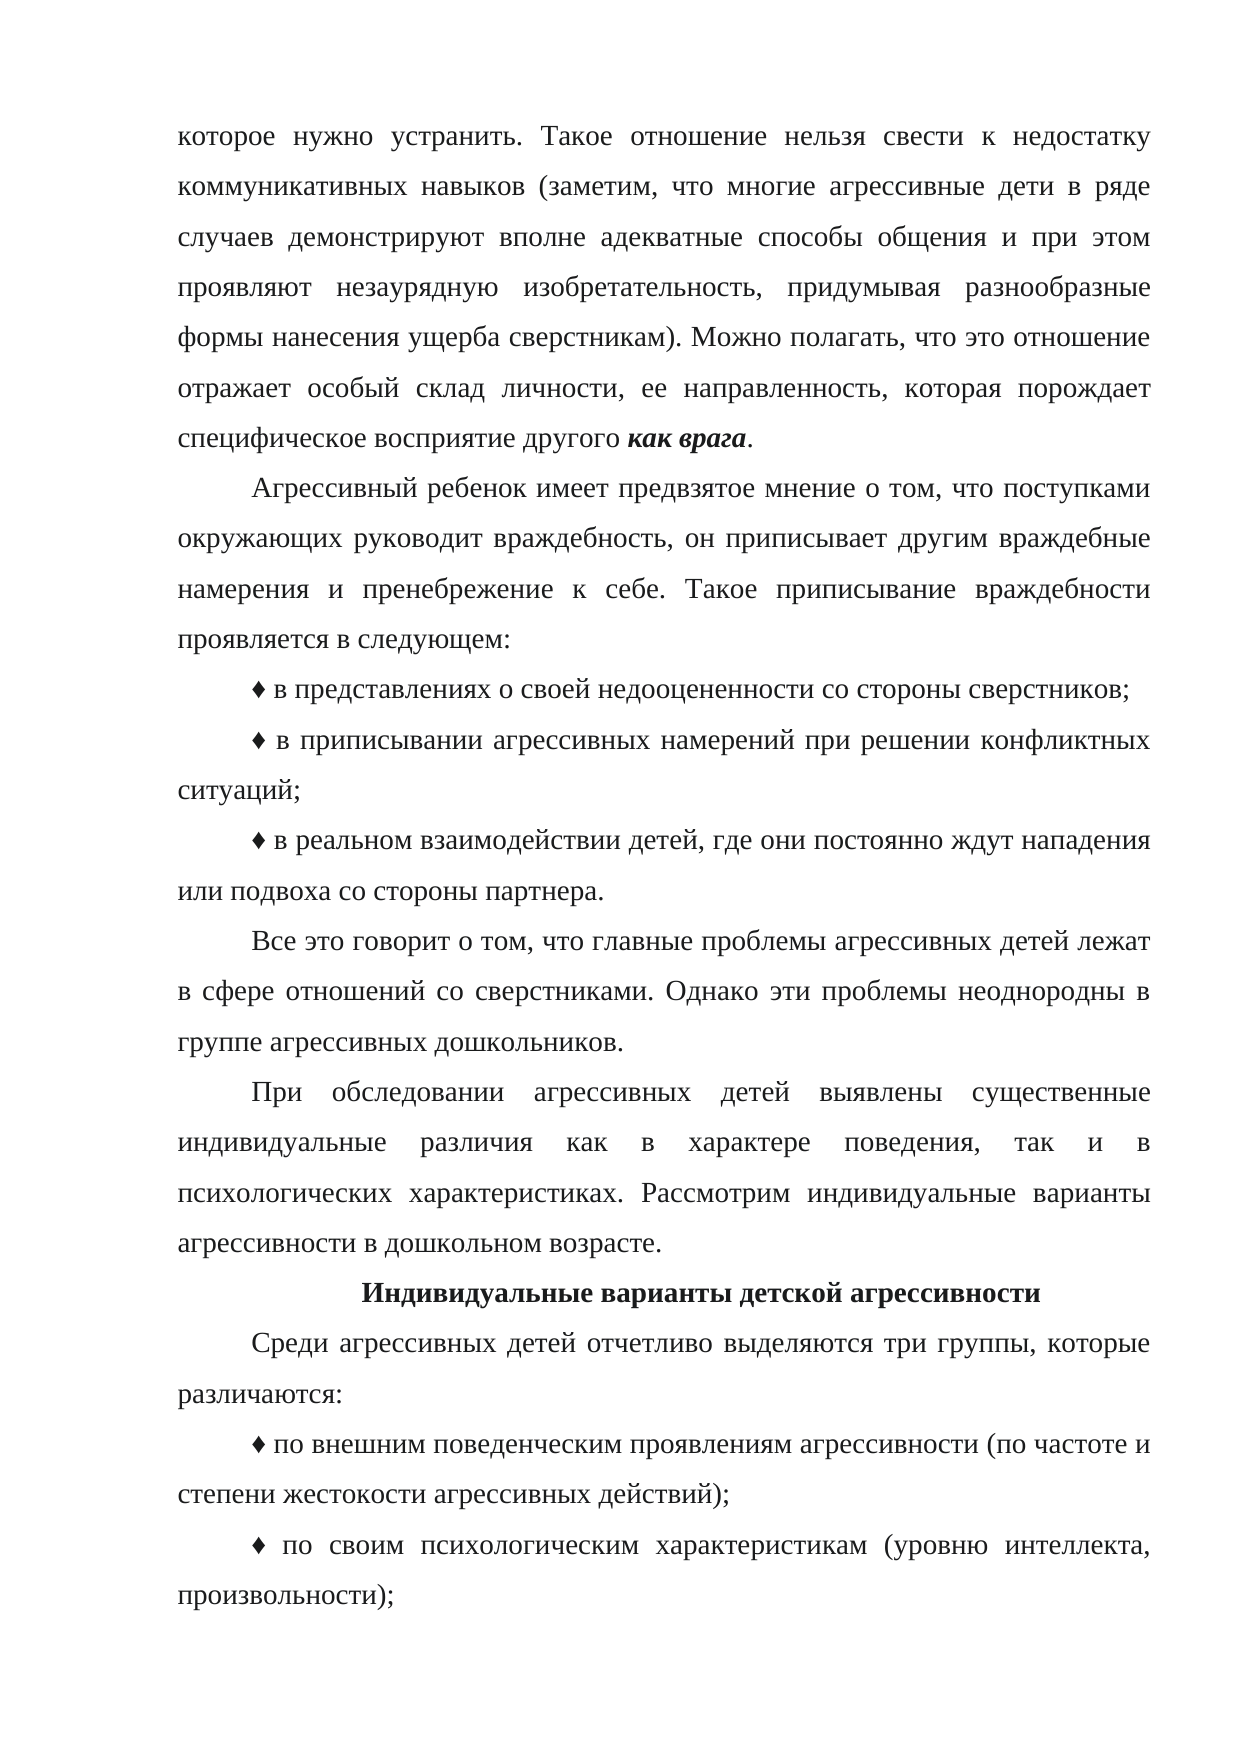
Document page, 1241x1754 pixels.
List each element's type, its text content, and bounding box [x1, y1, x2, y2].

text ♦ в приписывании агрессивных намерений при решении конфликтных ситуаций; [177, 722, 1152, 806]
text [177, 118, 1152, 453]
text Все это говорит о том, что главные проблемы агрессивных детей лежат в сфере отношений со сверстниками. Однако эти проблемы неоднородны в группе агрессивных дошкольников. [177, 923, 1152, 1057]
text При обследовании агрессивных детей выявлены существенные индивидуальные различия как в характере поведения, так и в психологических характеристиках. Рассмотрим индивидуальные варианты агрессивности в дошкольном возрасте. [177, 1074, 1152, 1258]
text ♦ в представлениях о своей недооцененности со стороны сверстников; [177, 672, 1152, 705]
text ♦ по внешним поведенческим проявлениям агрессивности (по частоте и степени жестокости агрессивных действий); [177, 1426, 1152, 1510]
text Агрессивный ребенок имеет предвзятое мнение о том, что поступками окружающих руководит враждебность, он приписывает другим враждебные намерения и пренебрежение к себе. Такое приписывание враждебности проявляется в следующем: [177, 470, 1152, 655]
text Индивидуальные варианты детской агрессивности [177, 1275, 1152, 1309]
text ♦ по своим психологическим характеристикам (уровню интеллекта, произвольности); [177, 1527, 1152, 1611]
text Среди агрессивных детей отчетливо выделяются три группы, которые различаются: [177, 1326, 1152, 1409]
text ♦ в реальном взаимодействии детей, где они постоянно ждут нападения или подвоха со стороны партнера. [177, 822, 1152, 906]
